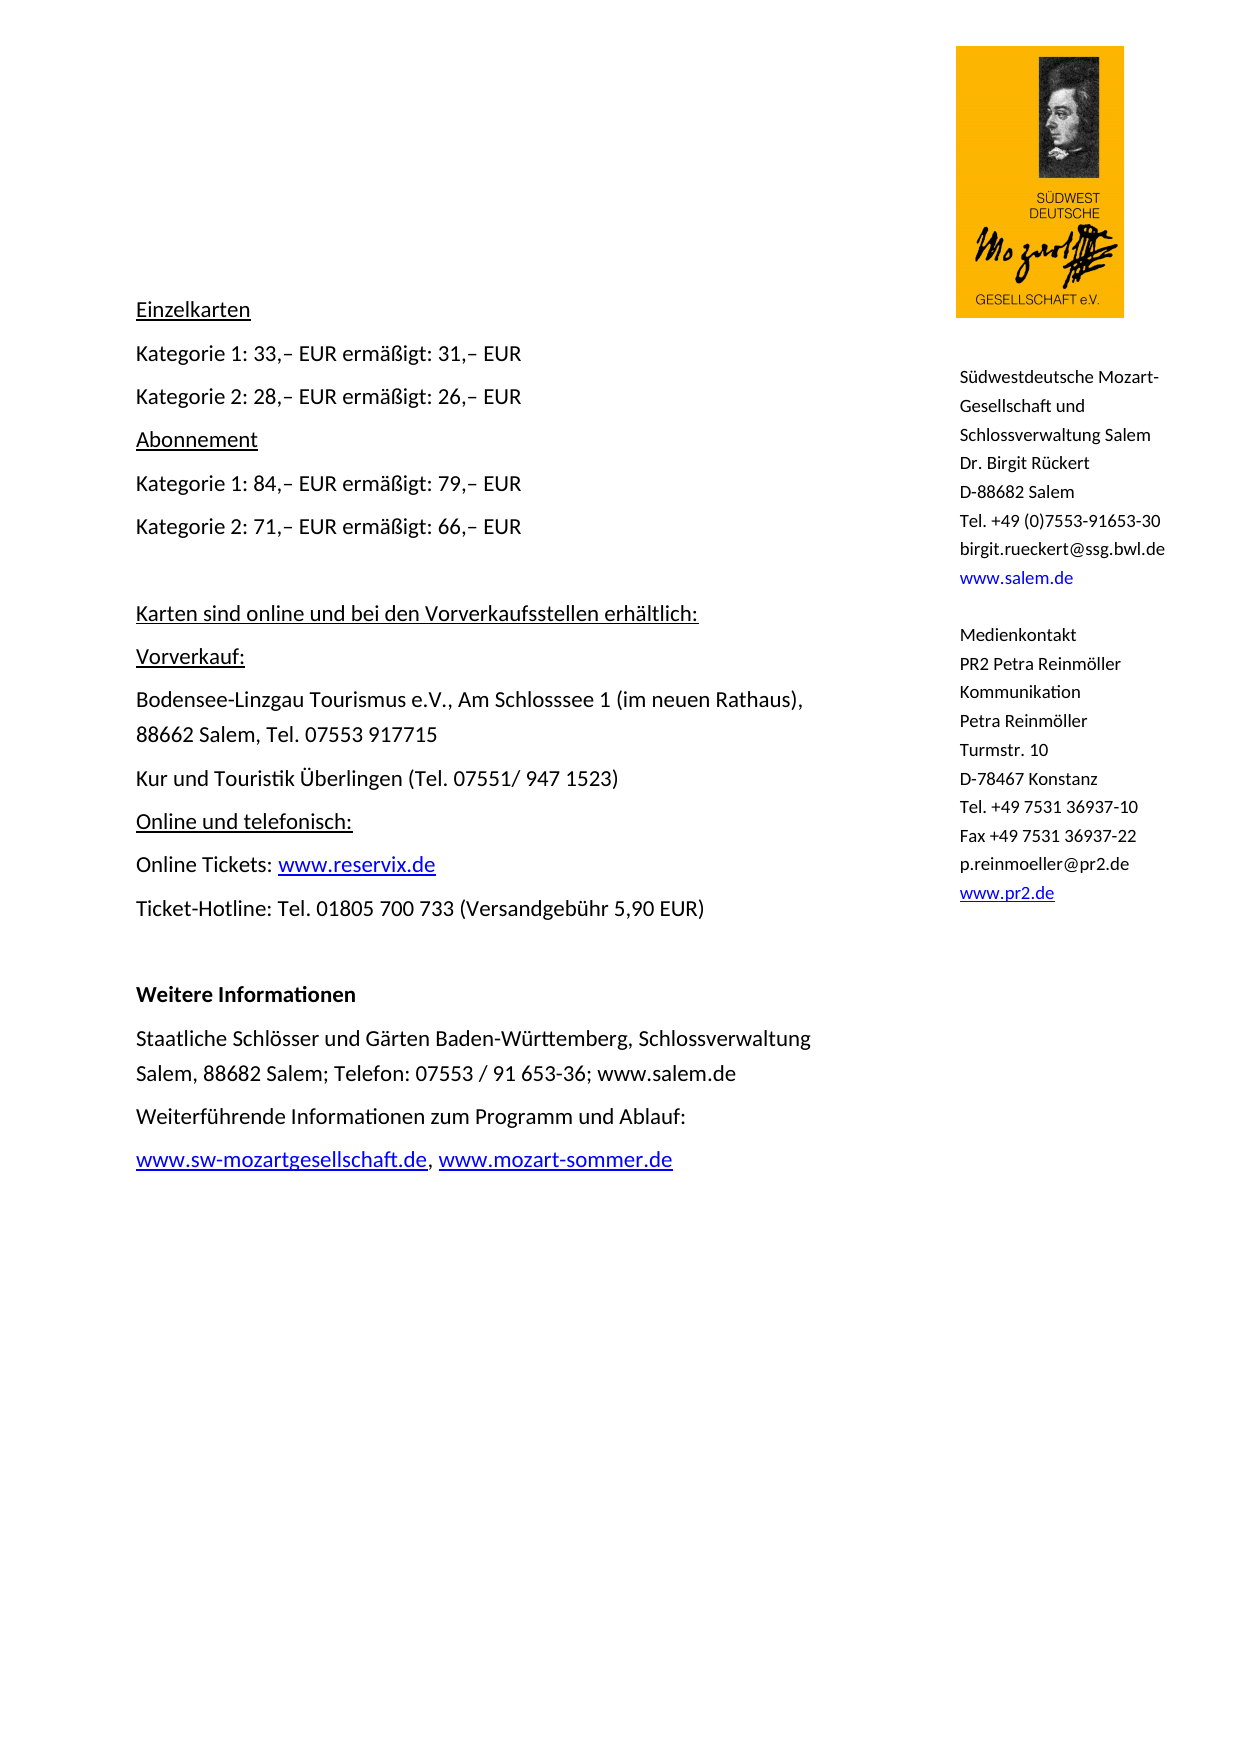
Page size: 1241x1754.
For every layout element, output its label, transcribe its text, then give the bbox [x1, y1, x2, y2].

text Einzelkarten [136, 295, 844, 323]
text Abonnement [136, 425, 844, 453]
text Weitere Informationen [136, 980, 844, 1008]
text Karten sind online und bei den Vorverkaufsstellen erhältlich: [136, 599, 844, 627]
text Ticket-Hotline: Tel. 01805 700 733 (Versandgebühr 5,90 EUR) [136, 894, 844, 922]
text Online Tickets: www.reservix.de [136, 850, 844, 878]
text www.sw-mozartgesellschaft.de, www.mozart-sommer.de [136, 1145, 844, 1173]
text Staatliche Schlösser und Gärten Baden-Württemberg, Schlossverwaltung Salem, 88682 Salem; Telefon: 07553 / 91 653-36; www.salem.de [136, 1024, 844, 1087]
text Kur und Touristik Überlingen (Tel. 07551/ 947 1523) [136, 764, 844, 792]
text Kategorie 1: 33,– EUR ermäßigt: 31,– EUR [136, 339, 844, 367]
picture [956, 46, 1125, 318]
text Online und telefonisch: [136, 807, 844, 835]
text Kategorie 2: 71,– EUR ermäßigt: 66,– EUR [136, 512, 844, 540]
text Vorverkauf: [136, 642, 844, 670]
text Kategorie 1: 84,– EUR ermäßigt: 79,– EUR [136, 469, 844, 497]
text Bodensee-Linzgau Tourismus e.V., Am Schlosssee 1 (im neuen Rathaus), 88662 Salem, Tel. 07553 917715 [136, 685, 844, 748]
text Weiterführende Informationen zum Programm und Ablauf: [136, 1102, 844, 1130]
text Kategorie 2: 28,– EUR ermäßigt: 26,– EUR [136, 382, 844, 410]
